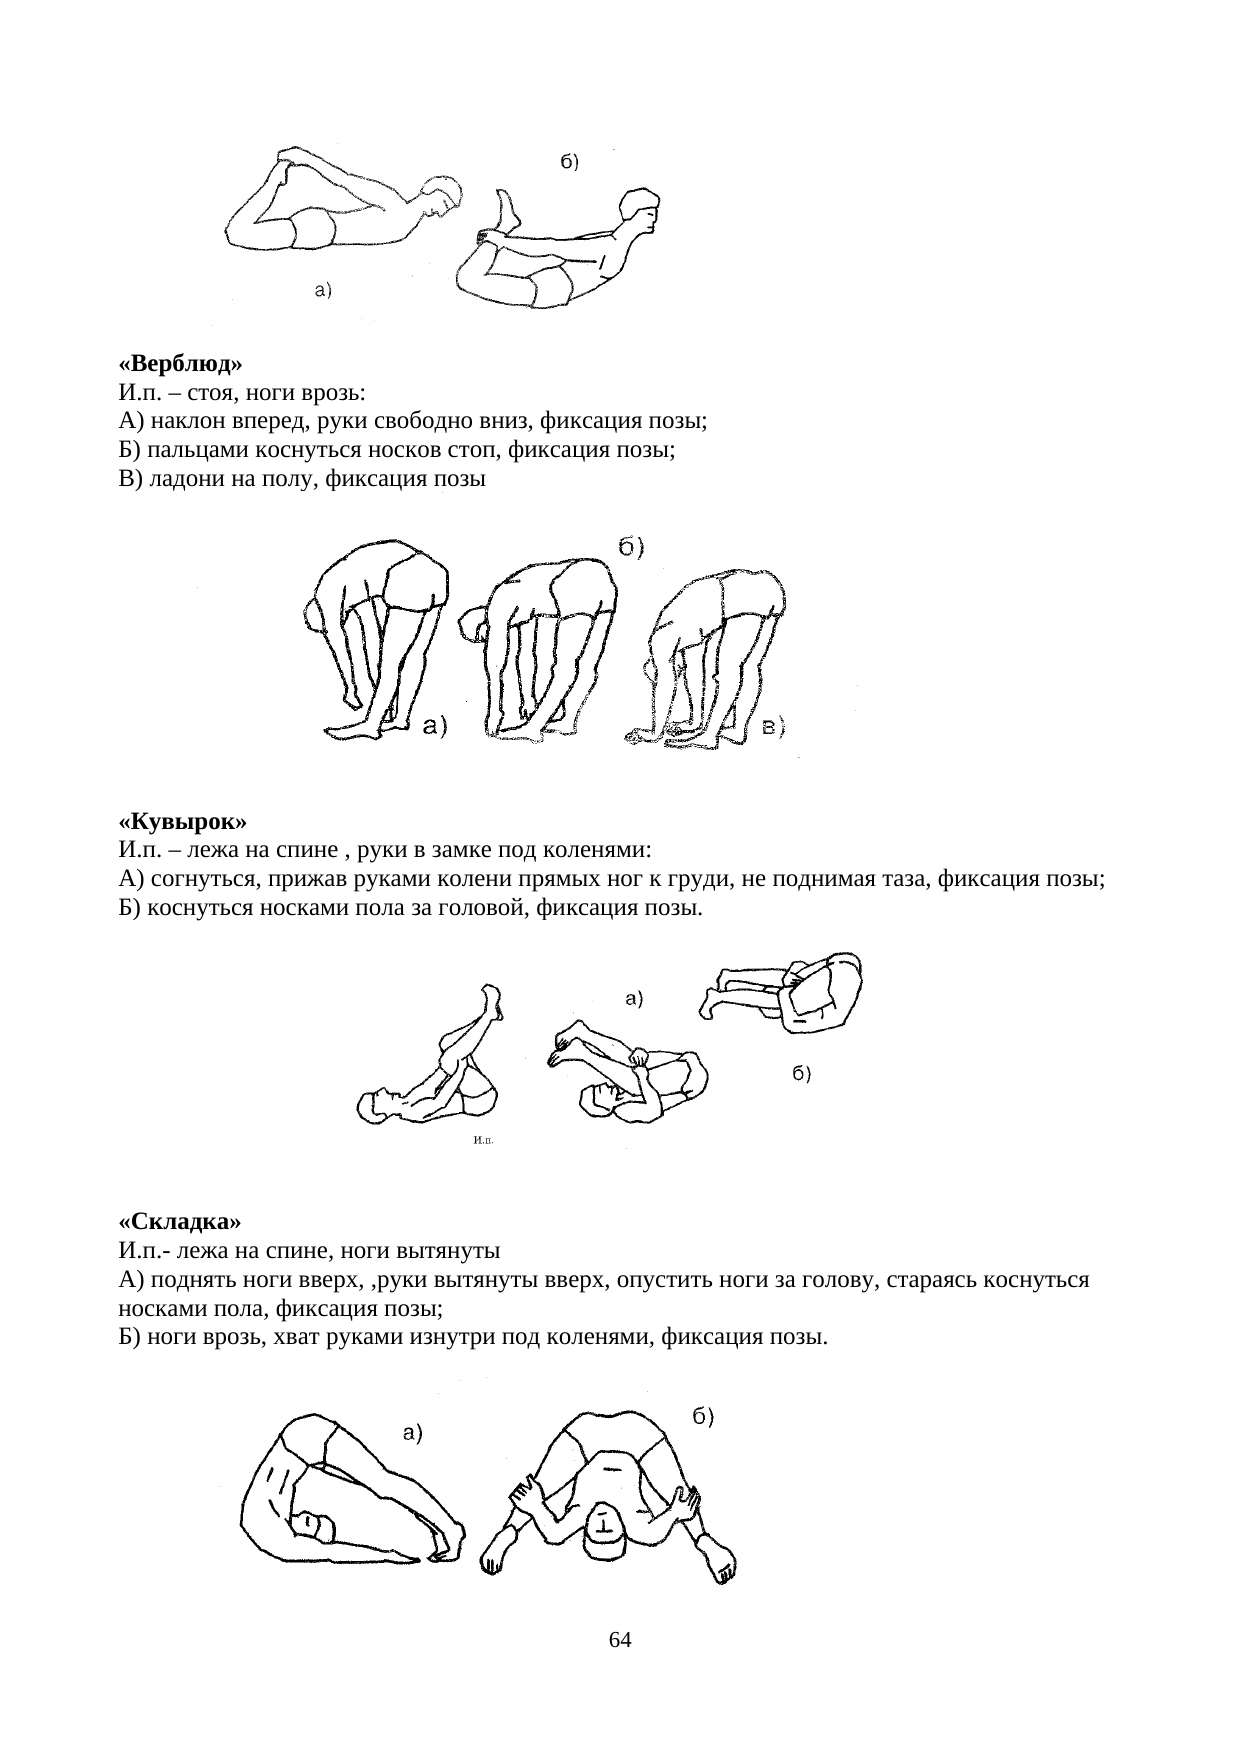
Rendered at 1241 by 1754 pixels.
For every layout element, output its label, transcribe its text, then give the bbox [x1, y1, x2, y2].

text «Складка» [118, 1206, 1122, 1235]
text «Кувырок» [118, 806, 1122, 834]
text И.п. – лежа на спине , руки в замке под коленями: [118, 834, 1122, 863]
text И.п.- лежа на спине, ноги вытянуты [118, 1235, 1122, 1264]
text А) согнуться, прижав руками колени прямых ног к груди, не поднимая таза, фиксация позы; [118, 863, 1122, 892]
text А) наклон вперед, руки свободно вниз, фиксация позы; [118, 406, 1122, 434]
text «Верблюд» [118, 348, 1122, 377]
text В) ладони на полу, фиксация позы [118, 463, 1122, 492]
picture [191, 1350, 782, 1625]
picture [191, 118, 704, 349]
text И.п. – стоя, ноги врозь: [118, 377, 1122, 406]
text Б) ноги врозь, хват руками изнутри под коленями, фиксация позы. [118, 1321, 1122, 1350]
text Б) пальцами коснуться носков стоп, фиксация позы; [118, 434, 1122, 463]
text Б) коснуться носками пола за головой, фиксация позы. [118, 892, 1122, 921]
text А) поднять ноги вверх, ,руки вытянуты вверх, опустить ноги за голову, стараясь коснуться носками пола, фиксация позы; [118, 1264, 1122, 1321]
picture [191, 491, 882, 806]
picture [347, 920, 894, 1178]
